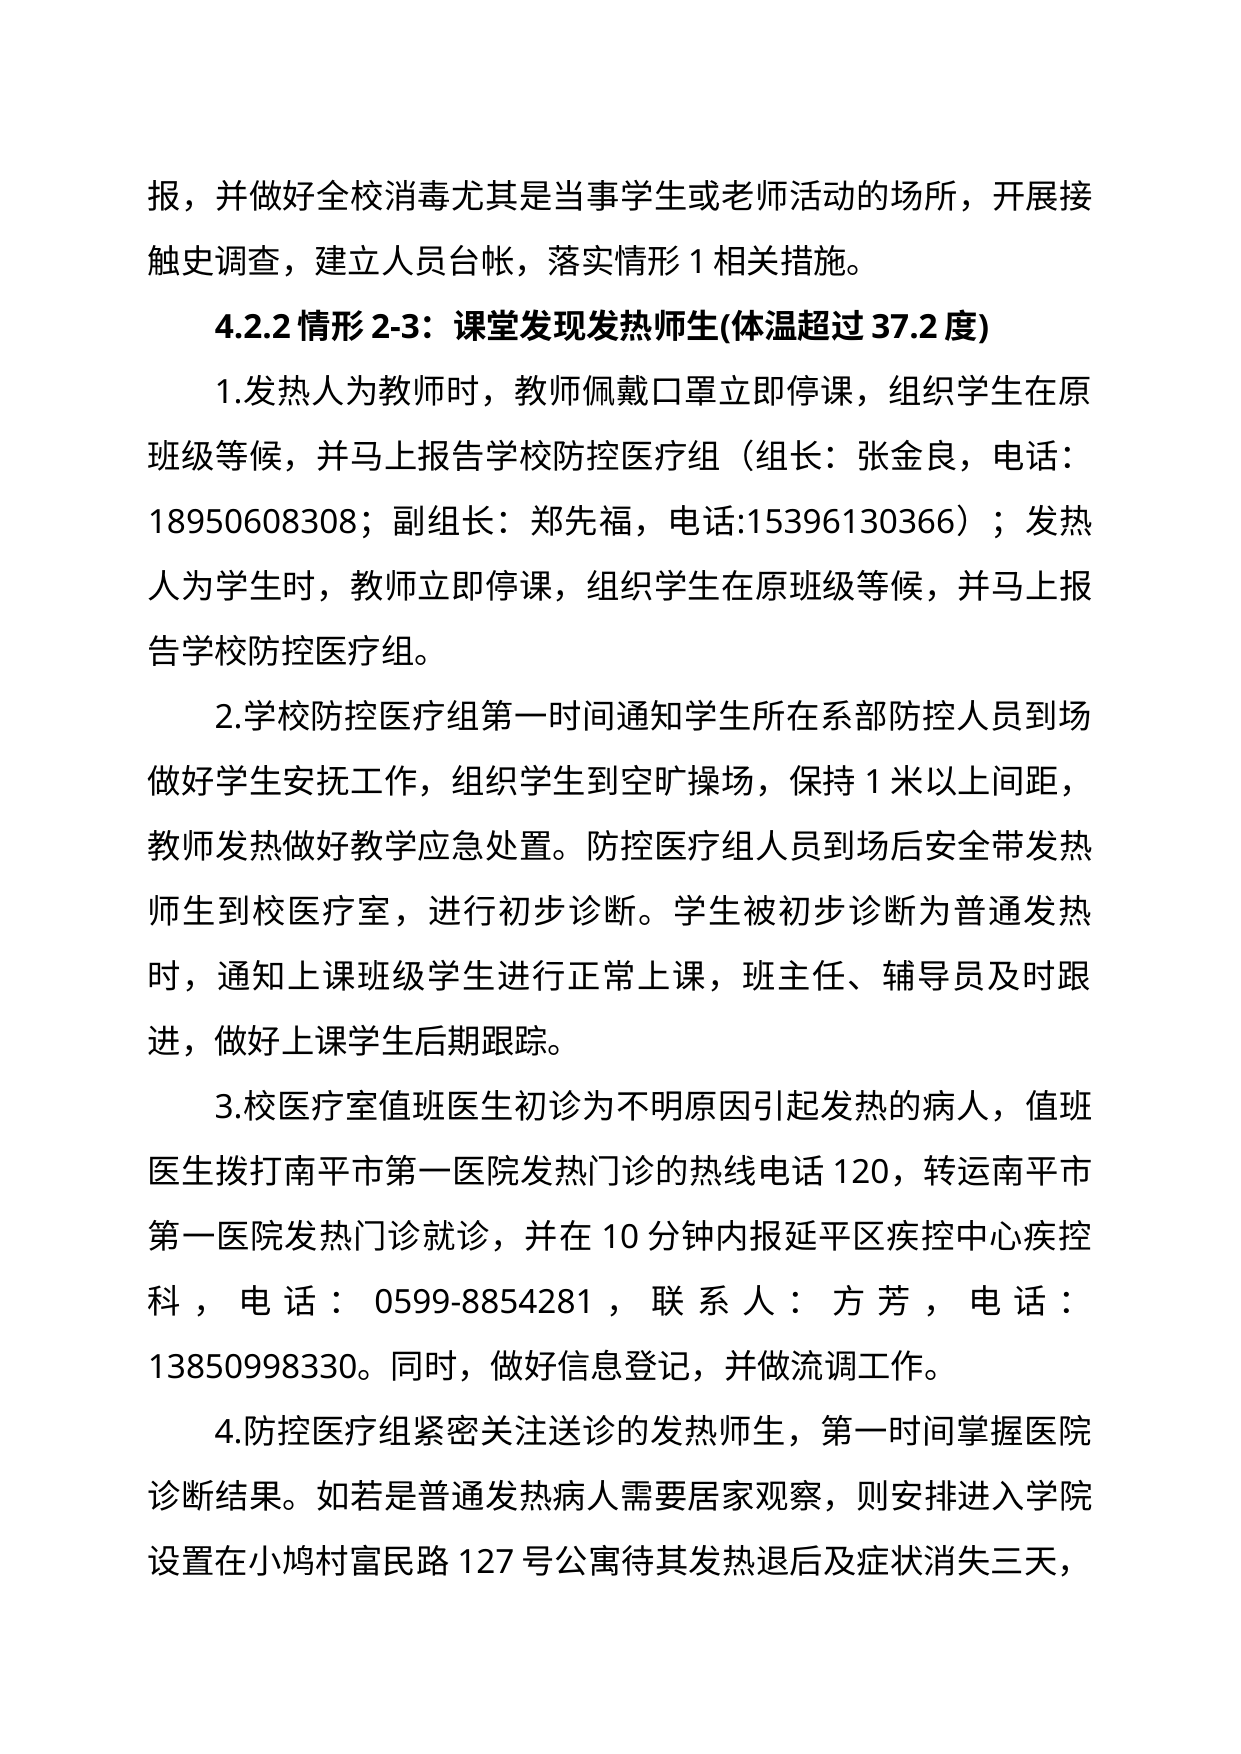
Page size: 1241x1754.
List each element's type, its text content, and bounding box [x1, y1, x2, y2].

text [148, 162, 1093, 292]
list 2.学校防控医疗组第一时间通知学生所在系部防控人员到场做好学生安抚工作，组织学生到空旷操场，保持1米以上间距，教师发热做好教学应急处置。防控医疗组人员到场后安全带发热师生到校医疗室，进行初步诊断。学生被初步诊断为普通发热时，通知上课班级学生进行正常上课，班主任、辅导员及时跟进，做好上课学生后期跟踪。 [148, 682, 1093, 1072]
list 1.发热人为教师时，教师佩戴口罩立即停课，组织学生在原班级等候，并马上报告学校防控医疗组（组长：张金良，电话：18950608308；副组长：郑先福，电话:15396130366）；发热人为学生时，教师立即停课，组织学生在原班级等候，并马上报告学校防控医疗组。 [148, 357, 1093, 682]
text 3.校医疗室值班医生初诊为不明原因引起发热的病人，值班医生拨打南平市第一医院发热门诊的热线电话120，转运南平市第一医院发热门诊就诊，并在10分钟内报延平区疾控中心疾控科，电话：0599-8854281，联系人：方芳，电话：13850998330。同时，做好信息登记，并做流调工作。 [148, 1072, 1093, 1397]
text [148, 1397, 1093, 1592]
text 4.2.2情形2-3：课堂发现发热师生(体温超过37.2度) [148, 292, 1093, 357]
